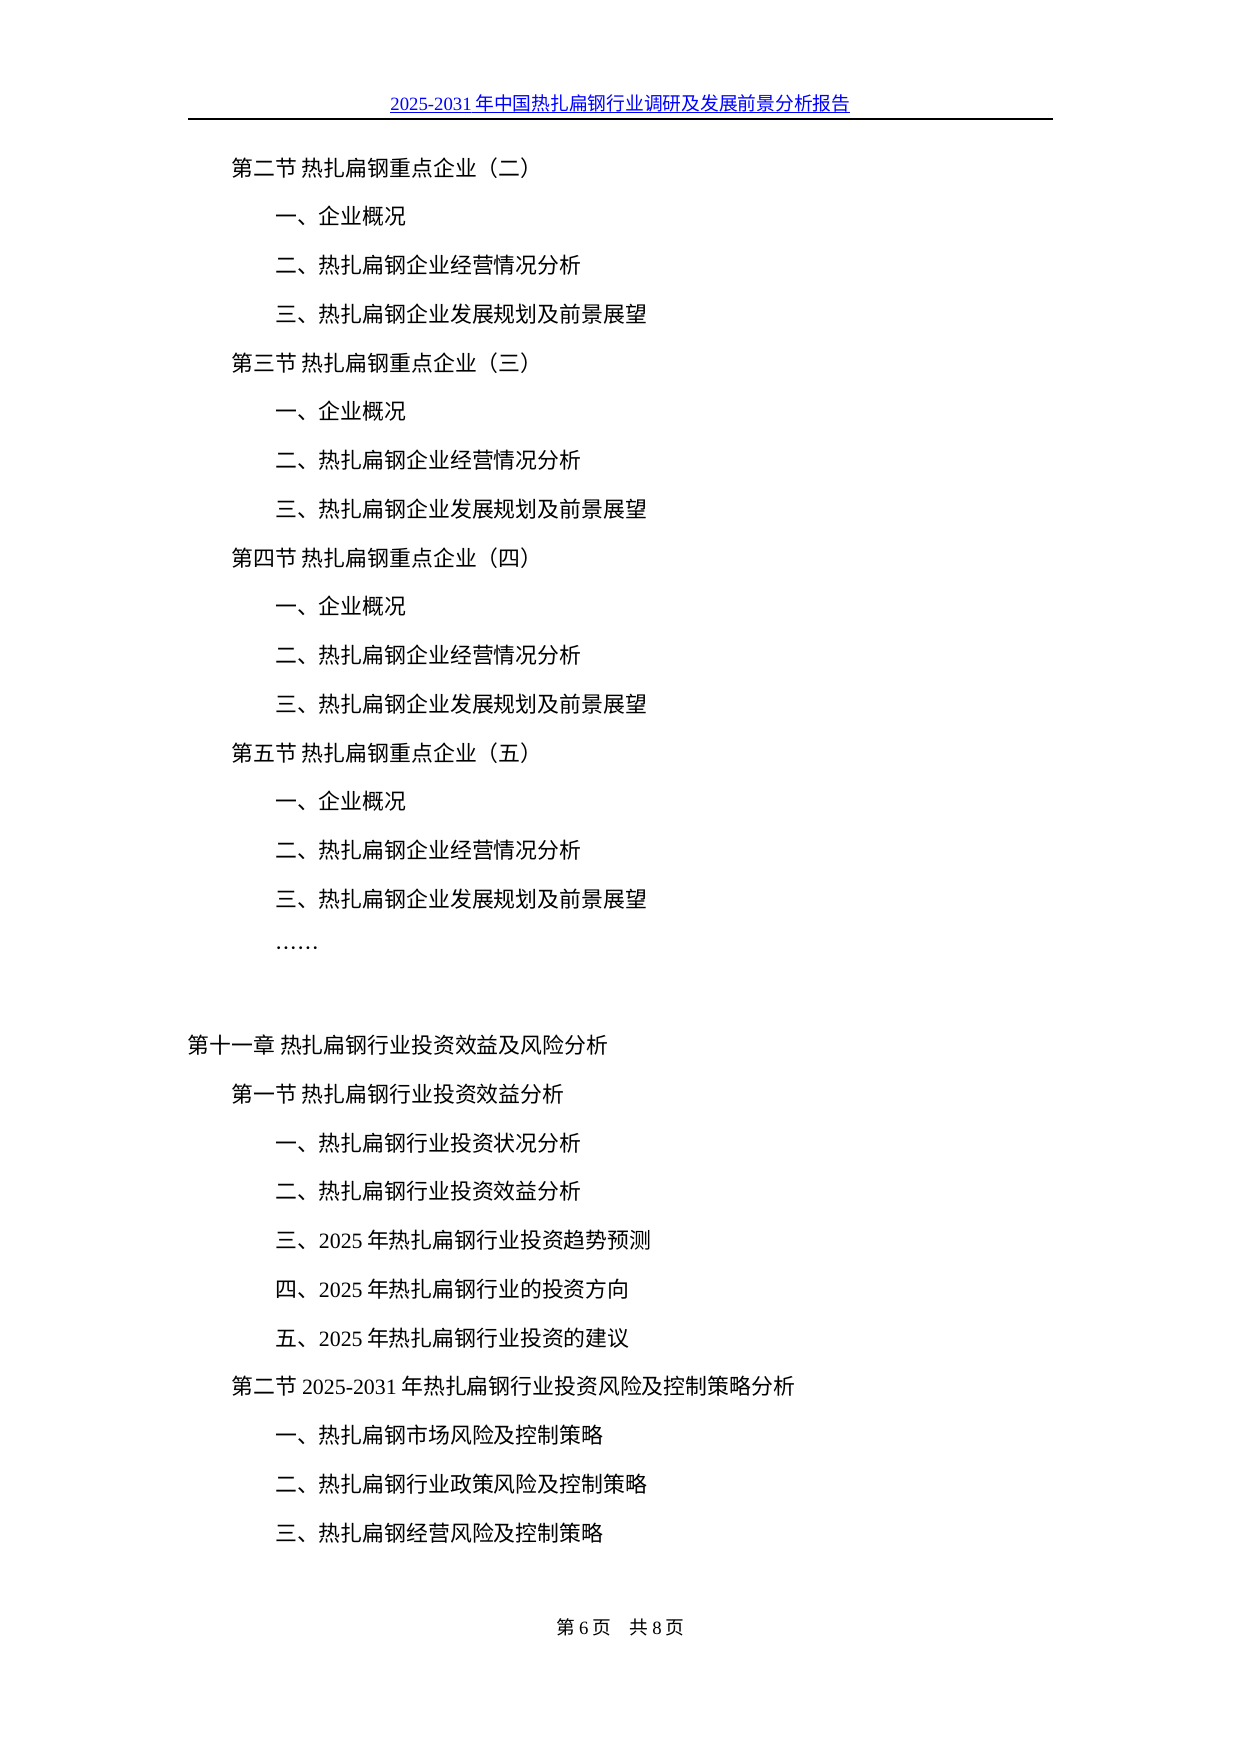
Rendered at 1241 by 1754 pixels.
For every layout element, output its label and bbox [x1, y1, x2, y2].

text [187, 150, 1053, 1548]
